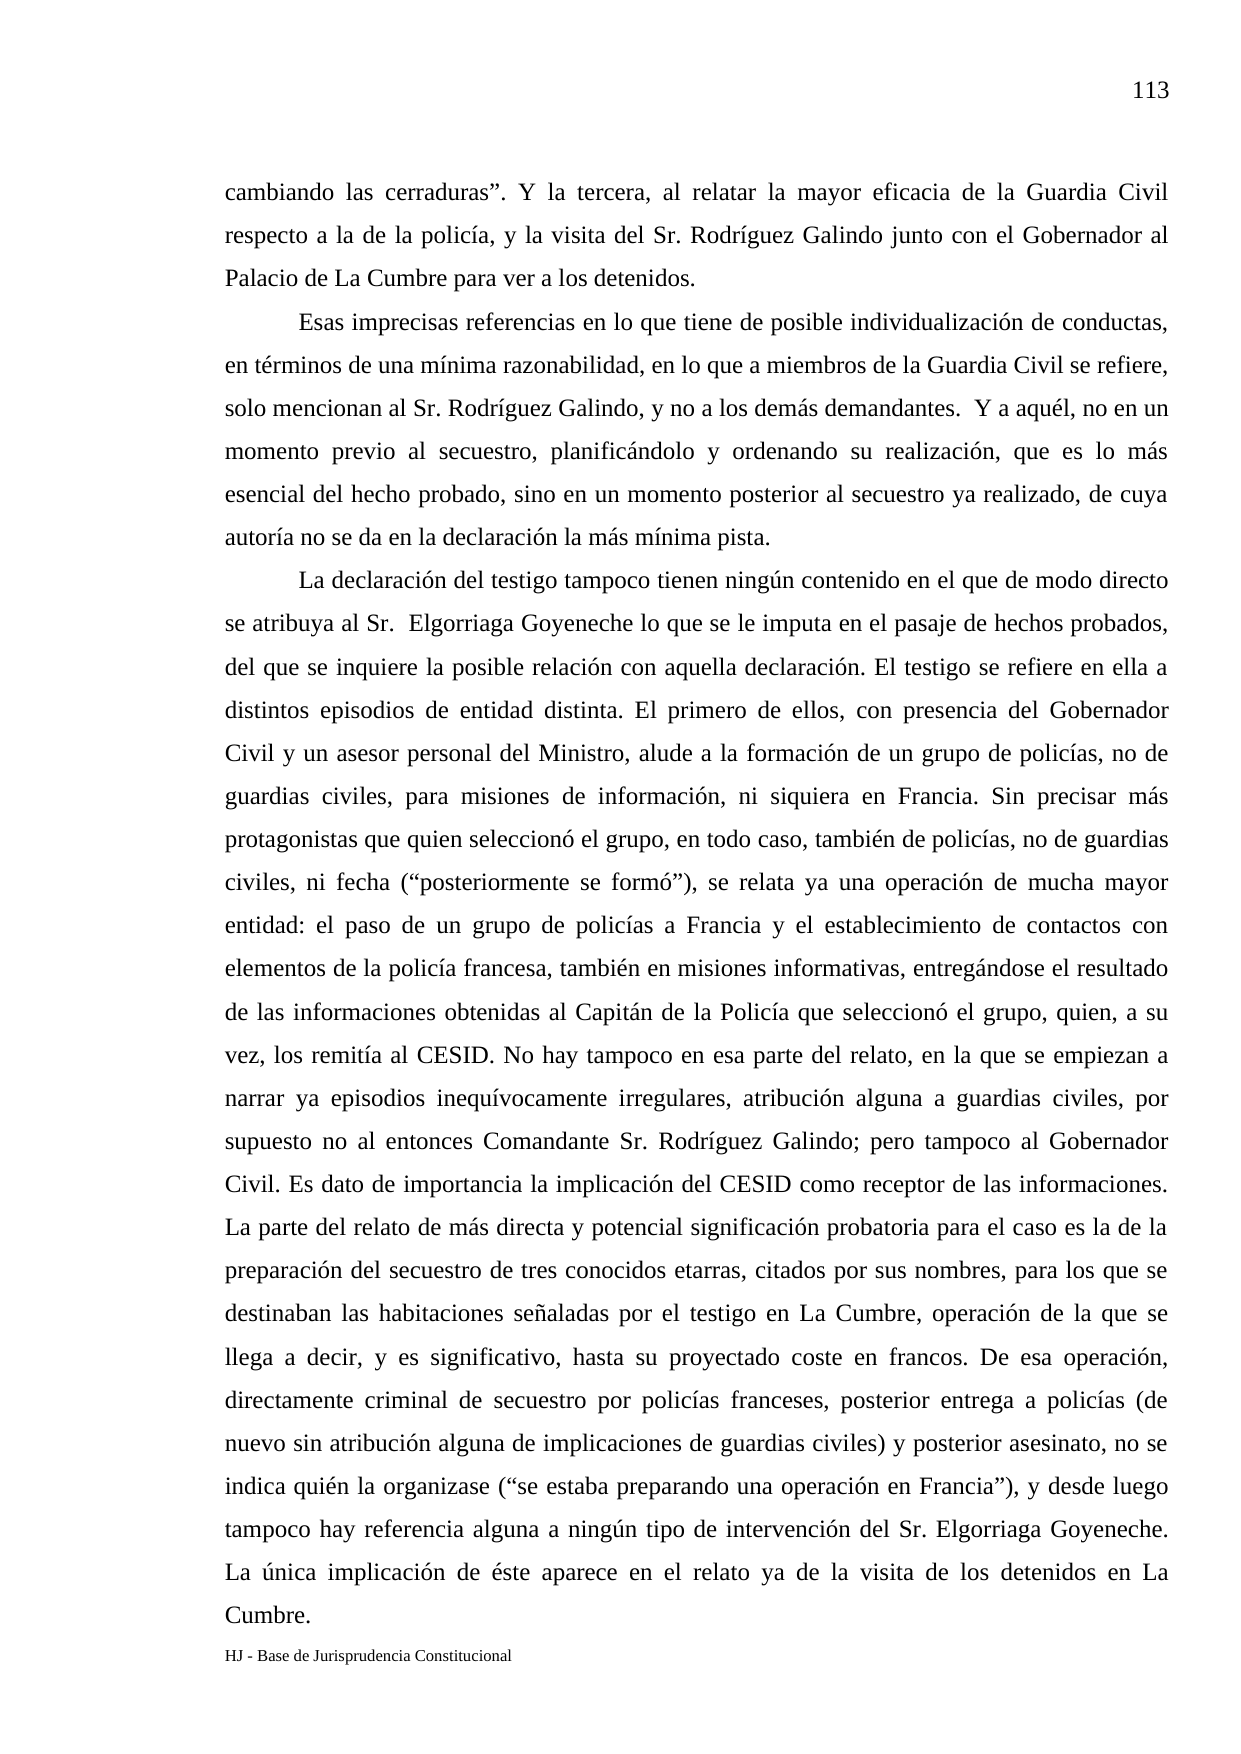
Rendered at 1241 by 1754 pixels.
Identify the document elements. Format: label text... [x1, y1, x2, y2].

text La declaración del testigo tampoco tienen ningún contenido en el que de modo directo se atribuya al Sr. Elgorriaga Goyeneche lo que se le imputa en el pasaje de hechos probados, del que se inquiere la posible relación con aquella declaración. El testigo se refiere en ella a distintos episodios de entidad distinta. El primero de ellos, con presencia del Gobernador Civil y un asesor personal del Ministro, alude a la formación de un grupo de policías, no de guardias civiles, para misiones de información, ni siquiera en Francia. Sin precisar más protagonistas que quien seleccionó el grupo, en todo caso, también de policías, no de guardias civiles, ni fecha (“posteriormente se formó”), se relata ya una operación de mucha mayor entidad: el paso de un grupo de policías a Francia y el establecimiento de contactos con elementos de la policía francesa, también en misiones informativas, entregándose el resultado de las informaciones obtenidas al Capitán de la Policía que seleccionó el grupo, quien, a su vez, los remitía al CESID. No hay tampoco en esa parte del relato, en la que se empiezan a narrar ya episodios inequívocamente irregulares, atribución alguna a guardias civiles, por supuesto no al entonces Comandante Sr. Rodríguez Galindo; pero tampoco al Gobernador Civil. Es dato de importancia la implicación del CESID como receptor de las informaciones. La parte del relato de más directa y potencial significación probatoria para el caso es la de la preparación del secuestro de tres conocidos etarras, citados por sus nombres, para los que se destinaban las habitaciones señaladas por el testigo en La Cumbre, operación de la que se llega a decir, y es significativo, hasta su proyectado coste en francos. De esa operación, directamente criminal de secuestro por policías franceses, posterior entrega a policías (de nuevo sin atribución alguna de implicaciones de guardias civiles) y posterior asesinato, no se indica quién la organizase (“se estaba preparando una operación en Francia”), y desde luego tampoco hay referencia alguna a ningún tipo de intervención del Sr. Elgorriaga Goyeneche. La única implicación de éste aparece en el relato ya de la visita de los detenidos en La Cumbre. [224, 565, 1169, 1629]
text Esas imprecisas referencias en lo que tiene de posible individualización de conductas, en términos de una mínima razonabilidad, en lo que a miembros de la Guardia Civil se refiere, solo mencionan al Sr. Rodríguez Galindo, y no a los demás demandantes. Y a aquél, no en un momento previo al secuestro, planificándolo y ordenando su realización, que es lo más esencial del hecho probado, sino en un momento posterior al secuestro ya realizado, de cuya autoría no se da en la declaración la más mínima pista. [224, 307, 1169, 551]
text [224, 177, 1169, 292]
